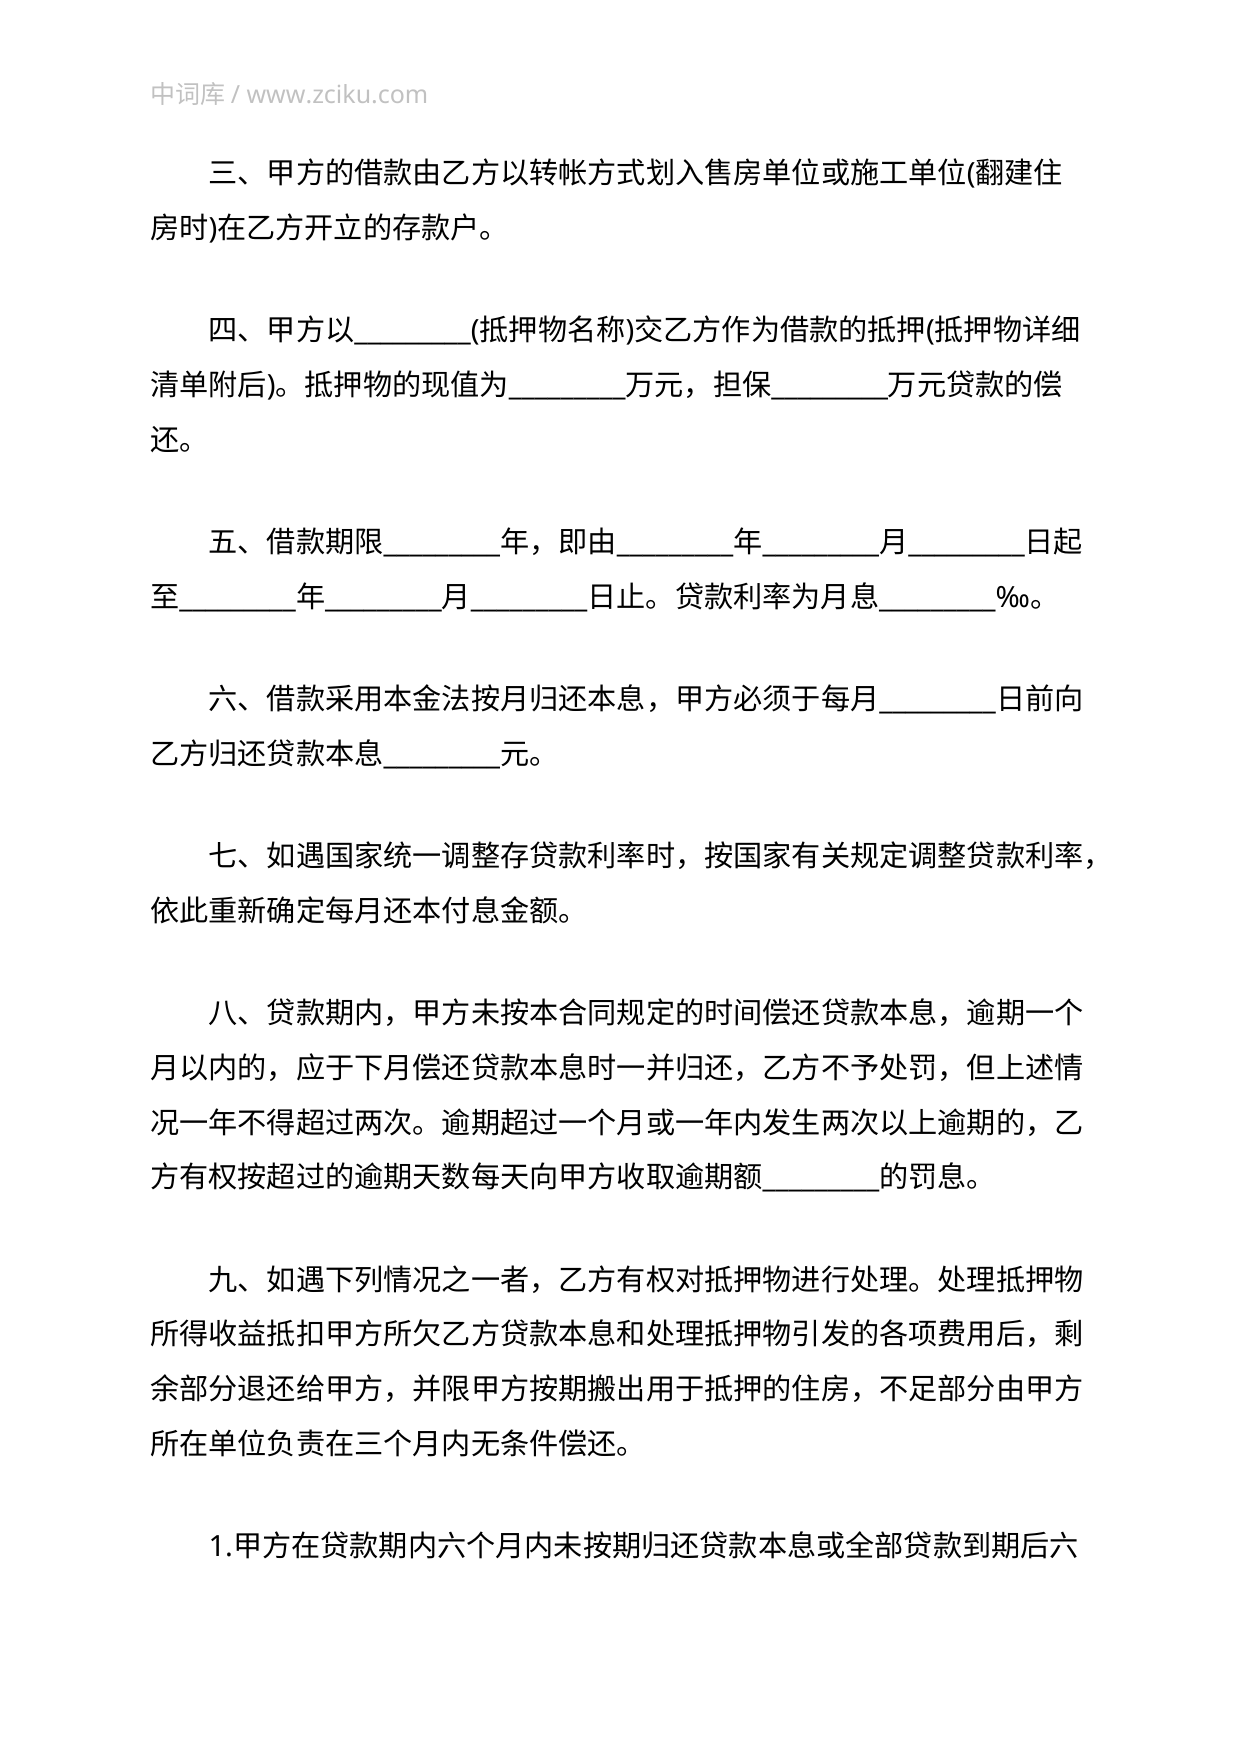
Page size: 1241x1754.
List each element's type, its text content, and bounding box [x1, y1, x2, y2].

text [150, 1522, 1090, 1565]
text 四、甲方以_________(抵押物名称)交乙方作为借款的抵押(抵押物详细清单附后)。抵押物的现值为_________万元，担保_________万元贷款的偿还。 [150, 307, 1090, 459]
text 六、借款采用本金法按月归还本息，甲方必须于每月_________日前向乙方归还贷款本息_________元。 [150, 676, 1090, 773]
text 五、借款期限_________年，即由_________年_________月_________日起至_________年_________月_________日止。贷款利率为月息_________‰。 [150, 519, 1090, 616]
text 八、贷款期内，甲方未按本合同规定的时间偿还贷款本息，逾期一个月以内的，应于下月偿还贷款本息时一并归还，乙方不予处罚，但上述情况一年不得超过两次。逾期超过一个月或一年内发生两次以上逾期的，乙方有权按超过的逾期天数每天向甲方收取逾期额_________的罚息。 [150, 989, 1090, 1196]
text 七、如遇国家统一调整存贷款利率时，按国家有关规定调整贷款利率，依此重新确定每月还本付息金额。 [150, 833, 1090, 930]
text 三、甲方的借款由乙方以转帐方式划入售房单位或施工单位(翻建住房时)在乙方开立的存款户。 [150, 150, 1090, 247]
text 九、如遇下列情况之一者，乙方有权对抵押物进行处理。处理抵押物所得收益抵扣甲方所欠乙方贷款本息和处理抵押物引发的各项费用后，剩余部分退还给甲方，并限甲方按期搬出用于抵押的住房，不足部分由甲方所在单位负责在三个月内无条件偿还。 [150, 1256, 1090, 1463]
